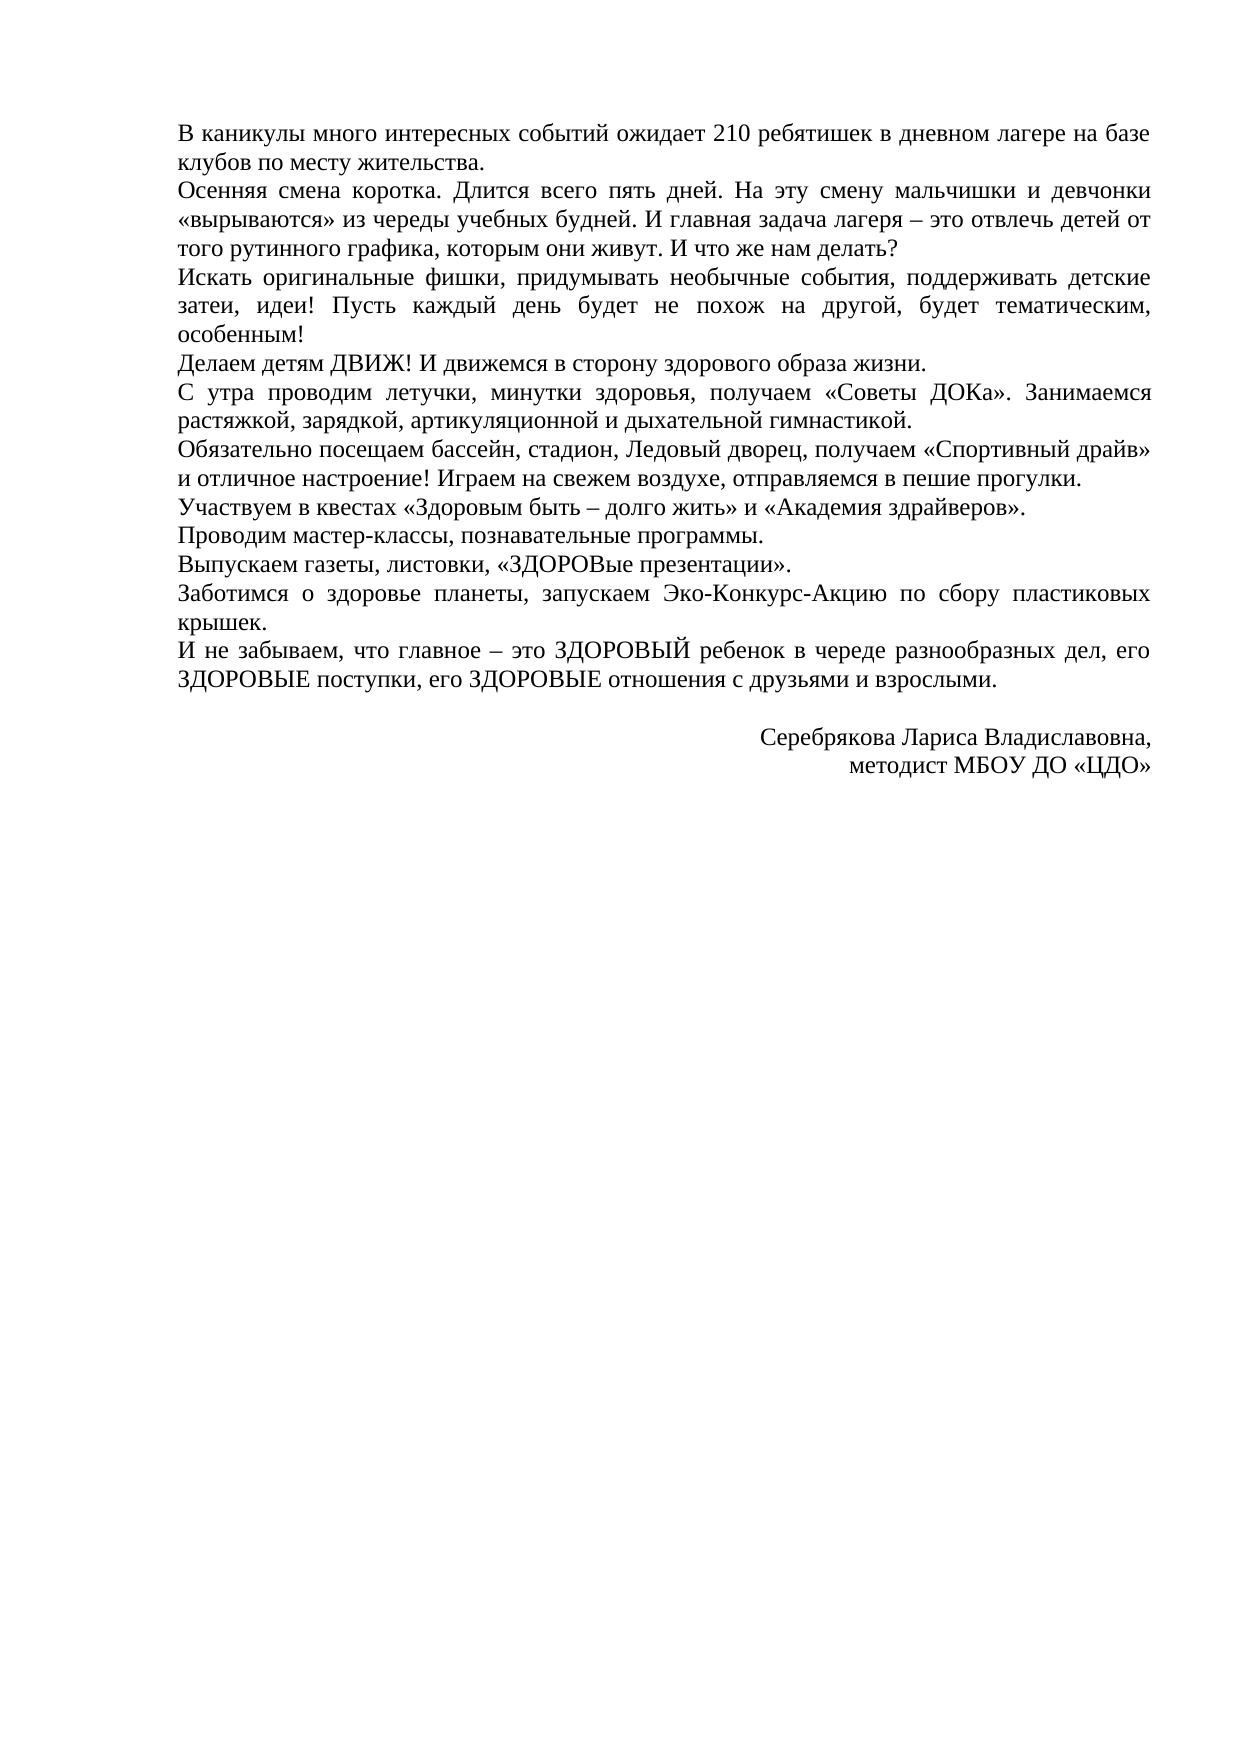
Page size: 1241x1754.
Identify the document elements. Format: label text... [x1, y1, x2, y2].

text методист МБОУ ДО «ЦДО» [177, 751, 1152, 779]
text Проводим мастер-классы, познавательные программы. [177, 521, 1152, 549]
text Делаем детям ДВИЖ! И движемся в сторону здорового образа жизни. [177, 348, 1152, 377]
text Серебрякова Лариса Владиславовна, [177, 722, 1152, 751]
text И не забываем, что главное – это ЗДОРОВЫЙ ребенок в череде разнообразных дел, его ЗДОРОВЫЕ поступки, его ЗДОРОВЫЕ отношения с друзьями и взрослыми. [177, 636, 1152, 693]
text В каникулы много интересных событий ожидает 210 ребятишек в дневном лагере на базе клубов по месту жительства. [177, 118, 1152, 176]
text Заботимся о здоровье планеты, запускаем Эко-Конкурс-Акцию по сбору пластиковых крышек. [177, 578, 1152, 636]
text Выпускаем газеты, листовки, «ЗДОРОВые презентации». [177, 549, 1152, 578]
text С утра проводим летучки, минутки здоровья, получаем «Советы ДОКа». Занимаемся растяжкой, зарядкой, артикуляционной и дыхательной гимнастикой. [177, 377, 1152, 434]
text Искать оригинальные фишки, придумывать необычные события, поддерживать детские затеи, идеи! Пусть каждый день будет не похож на другой, будет тематическим, особенным! [177, 262, 1152, 348]
text Обязательно посещаем бассейн, стадион, Ледовый дворец, получаем «Спортивный драйв» и отличное настроение! Играем на свежем воздухе, отправляемся в пешие прогулки. [177, 434, 1152, 492]
text Участвуем в квестах «Здоровым быть – долго жить» и «Академия здрайверов». [177, 492, 1152, 521]
text Осенняя смена коротка. Длится всего пять дней. На эту смену мальчишки и девчонки «вырываются» из череды учебных будней. И главная задача лагеря – это отвлечь детей от того рутинного графика, которым они живут. И что же нам делать? [177, 176, 1152, 262]
